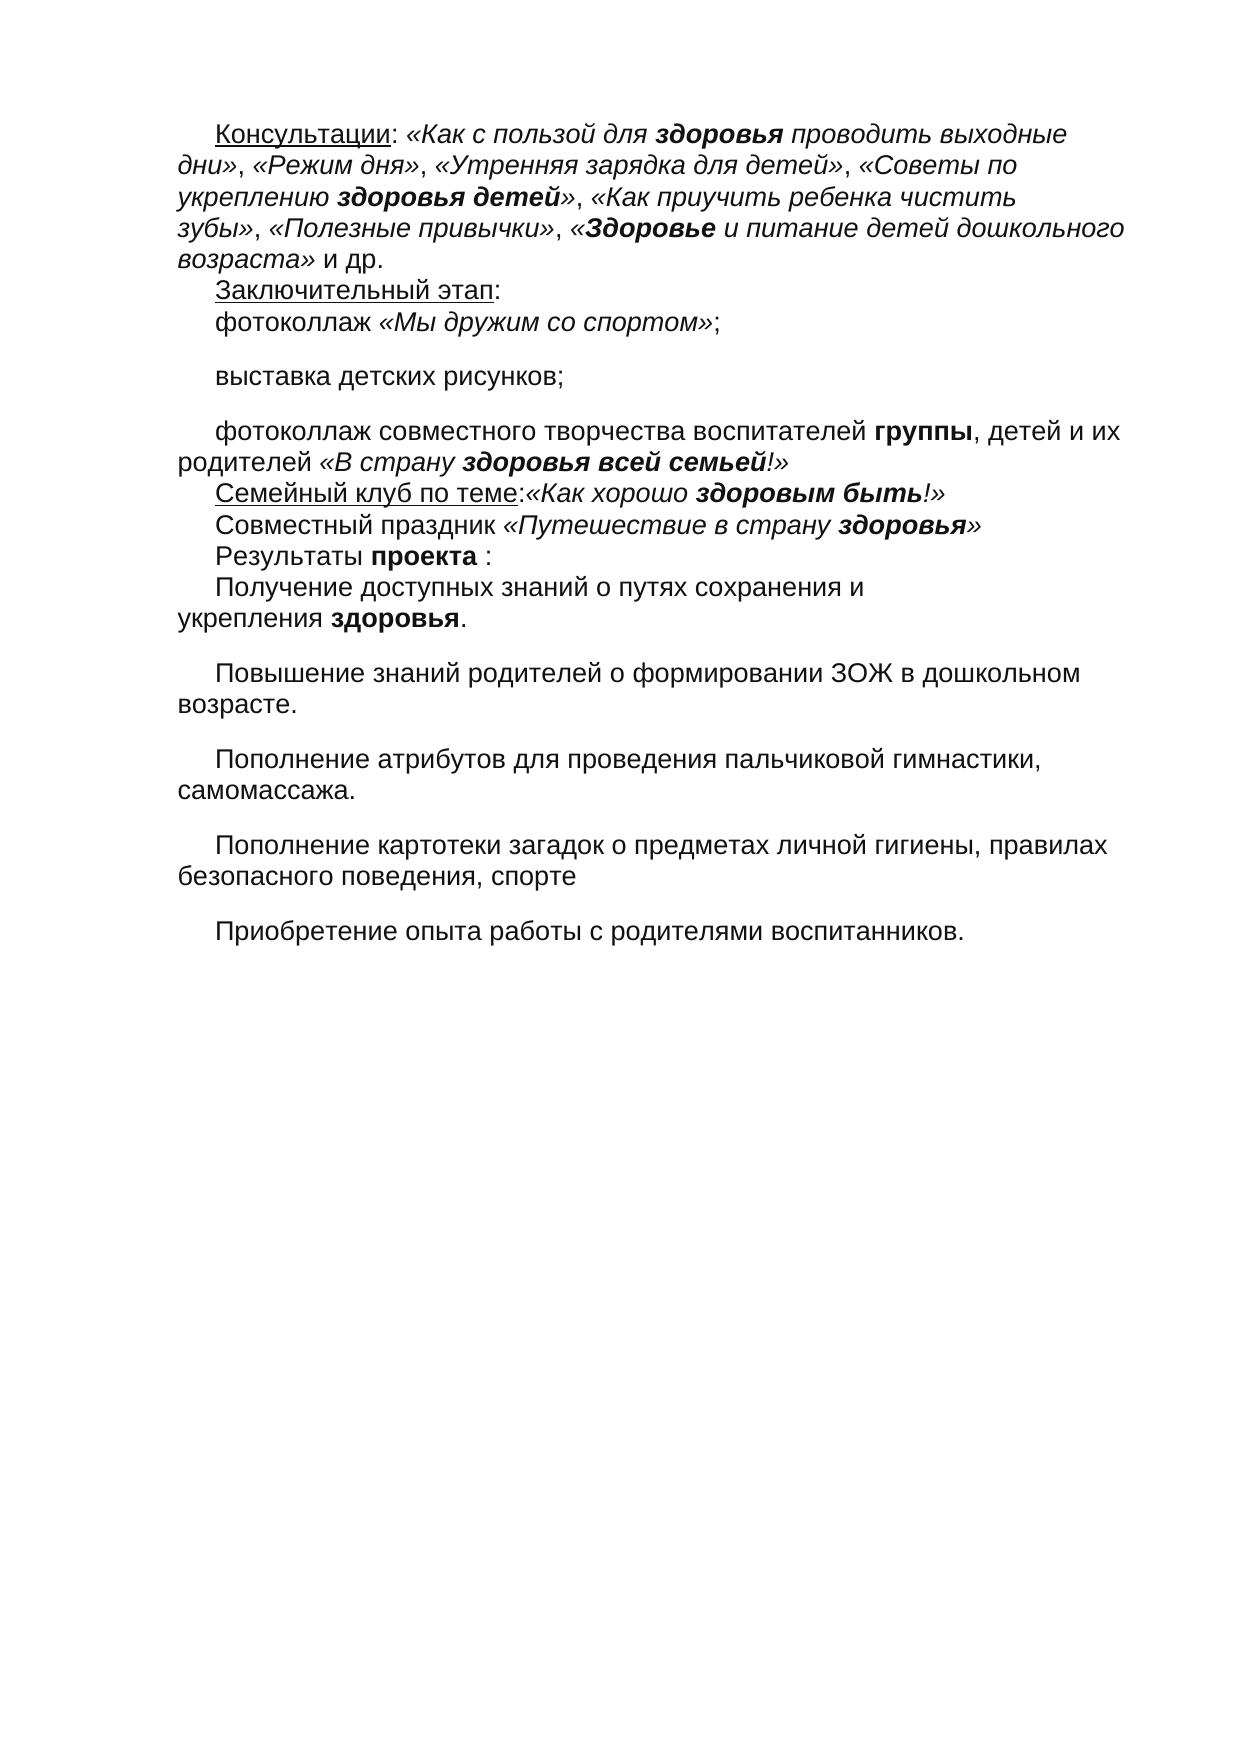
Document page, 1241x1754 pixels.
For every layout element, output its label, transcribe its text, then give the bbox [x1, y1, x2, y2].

text Получение доступных знаний о путях сохранения и укрепления здоровья. [177, 571, 1152, 634]
text фотоколлаж совместного творчества воспитателей группы, детей и их родителей «В страну здоровья всей семьей!» [177, 415, 1152, 477]
text Результаты проекта : [177, 540, 1152, 571]
text Заключительный этап: [177, 274, 1152, 306]
text Повышение знаний родителей о формировании ЗОЖ в дошкольном возрасте. [177, 657, 1152, 720]
text Пополнение картотеки загадок о предметах личной гигиены, правилах безопасного поведения, спорте [177, 829, 1152, 892]
text выставка детских рисунков; [177, 360, 1152, 392]
text Совместный праздник «Путешествие в страну здоровья» [177, 509, 1152, 540]
text Консультации: «Как с пользой для здоровья проводить выходные дни», «Режим дня», «Утренняя зарядка для детей», «Советы по укреплению здоровья детей», «Как приучить ребенка чистить зубы», «Полезные привычки», «Здоровье и питание детей дошкольного возраста» и др. [177, 118, 1152, 274]
text Пополнение атрибутов для проведения пальчиковой гимнастики, самомассажа. [177, 743, 1152, 806]
text Семейный клуб по теме:«Как хорошо здоровым быть!» [177, 477, 1152, 509]
text Приобретение опыта работы с родителями воспитанников. [177, 915, 1152, 946]
text фотоколлаж «Мы дружим со спортом»; [177, 306, 1152, 337]
